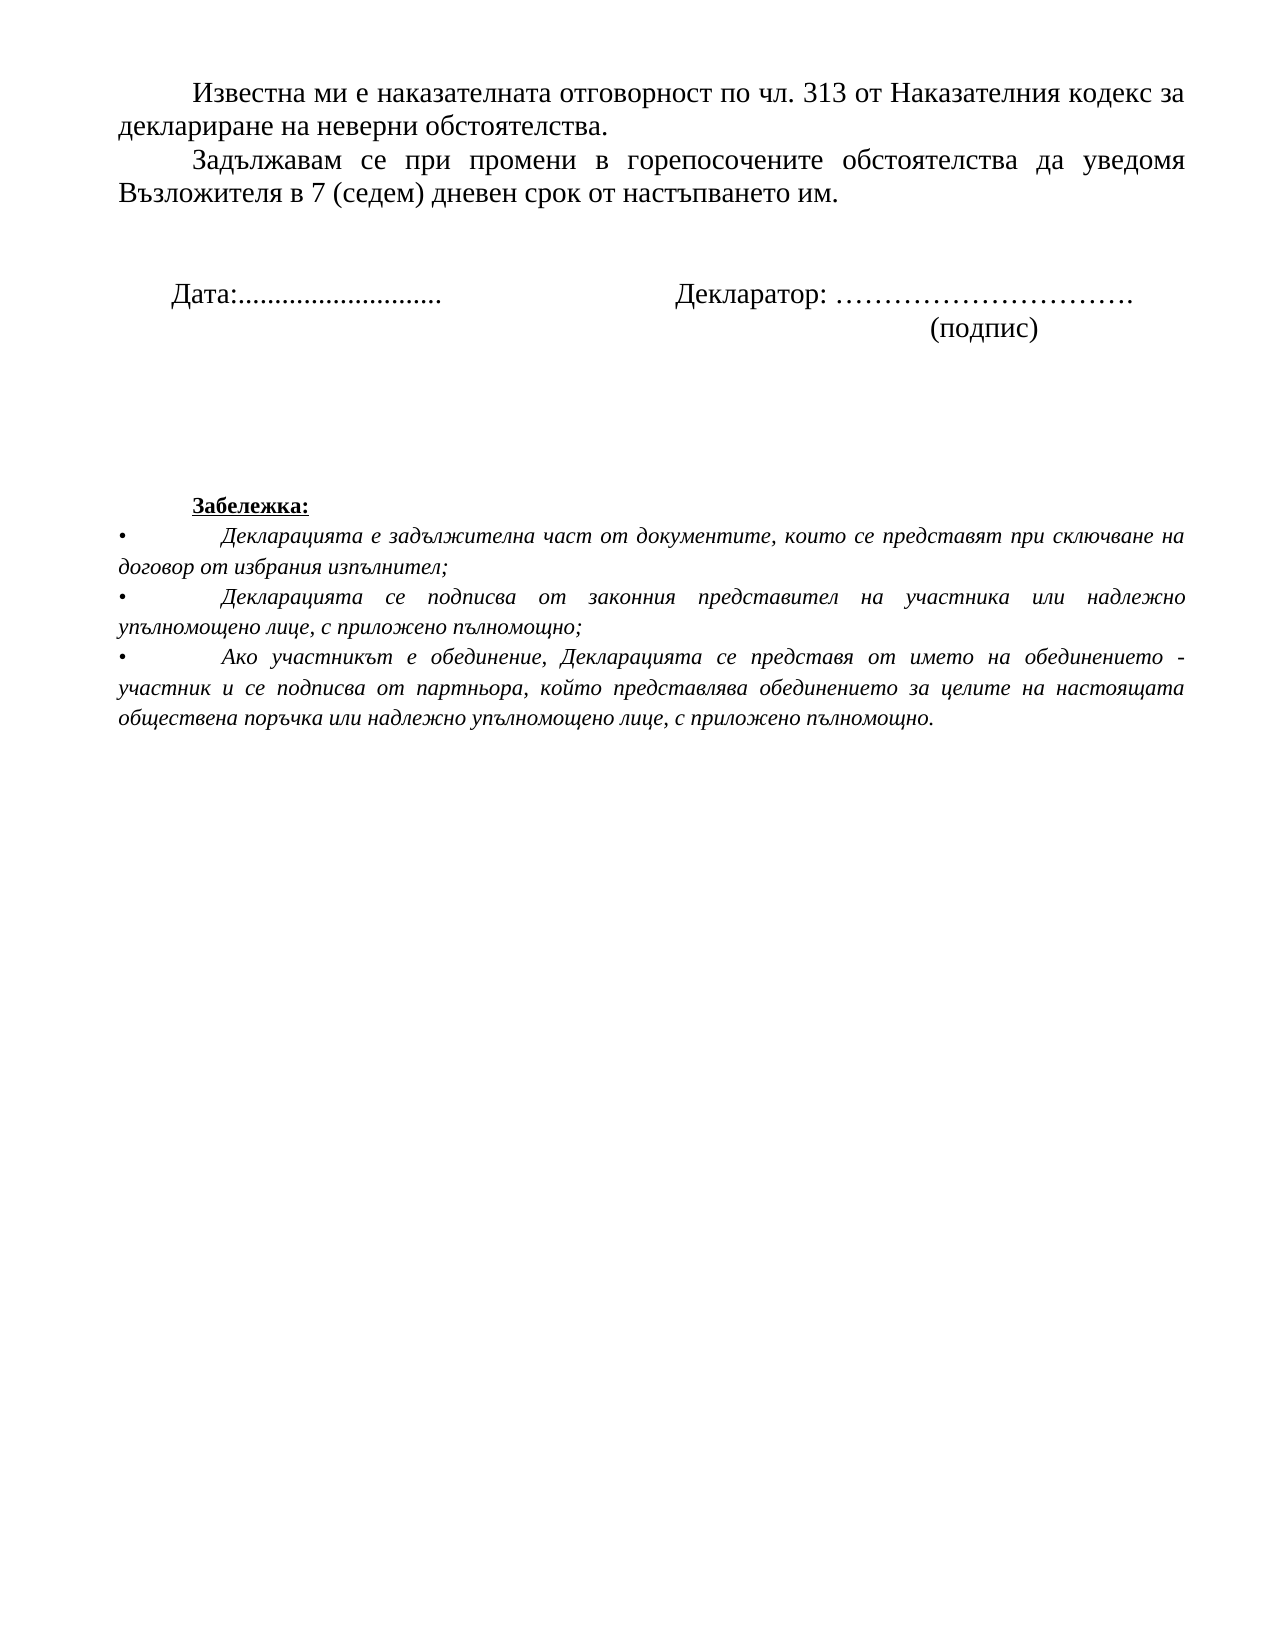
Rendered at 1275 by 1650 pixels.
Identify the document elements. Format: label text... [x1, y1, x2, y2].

text Дата:............................ Декларатор: …………………………. [118, 276, 1186, 310]
list Декларацията е задължителна част от документите, които се представят при сключване на договор от избрания изпълнител; [118, 523, 1186, 579]
text Задължавам се при промени в горепосочените обстоятелства да уведомя Възложителя в 7 (седем) дневен срок от настъпването им. [118, 142, 1186, 209]
text Забележка: [118, 492, 1186, 519]
list Декларацията се подписва от законния представител на участника или надлежно упълномощено лице, с приложено пълномощно; [118, 583, 1186, 639]
list Ако участникът е обединение, Декларацията се представя от името на обединението - участник и се подписва от партньора, който представлява обединението за целите на настоящата обществена поръчка или надлежно упълномощено лице, с приложено пълномощно. [118, 643, 1186, 730]
text Известна ми е наказателната отговорност по чл. 313 от Наказателния кодекс за деклариране на неверни обстоятелства. [118, 75, 1186, 142]
text (подпис) [118, 310, 1186, 343]
